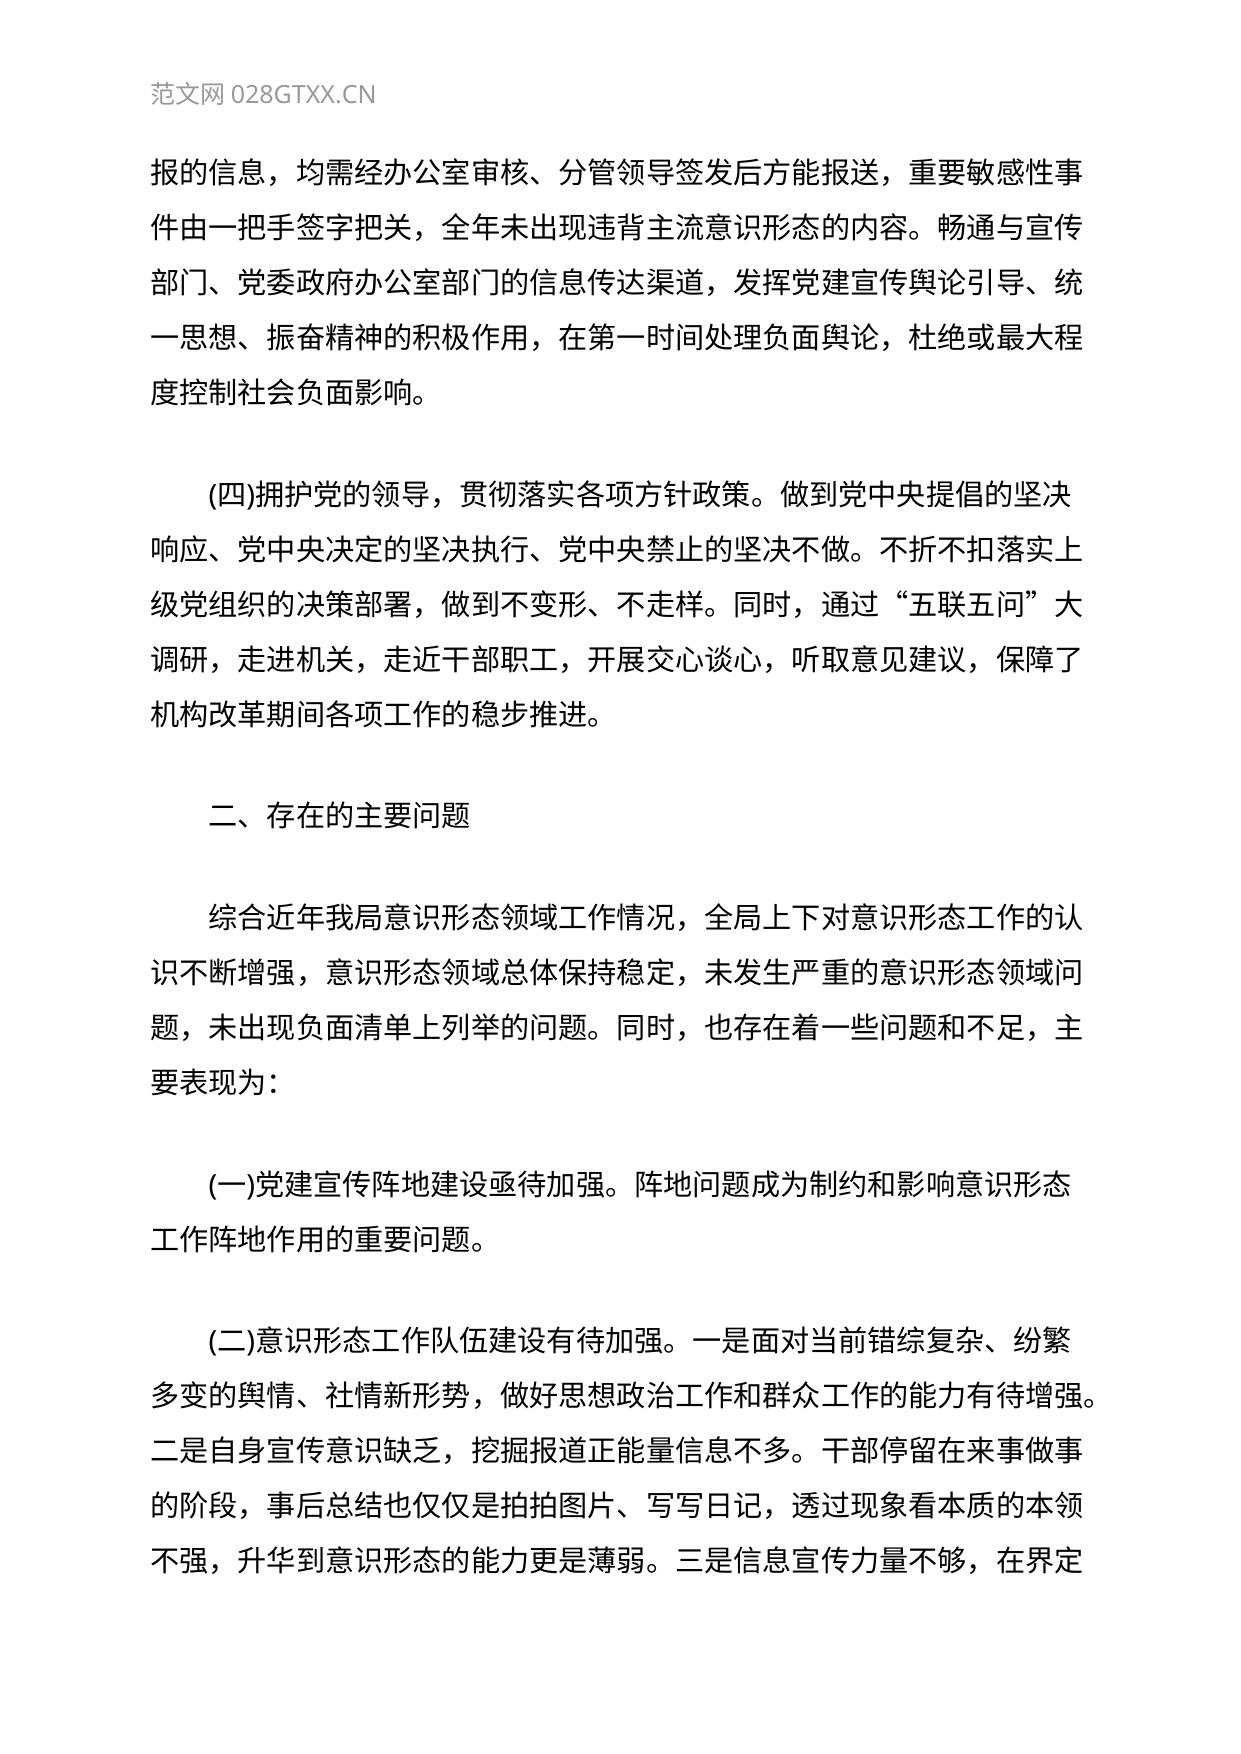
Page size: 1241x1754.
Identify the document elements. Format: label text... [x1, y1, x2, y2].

text (一)党建宣传阵地建设亟待加强。阵地问题成为制约和影响意识形态工作阵地作用的重要问题。 [150, 1161, 1090, 1258]
text 二、存在的主要问题 [150, 793, 1090, 835]
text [150, 150, 1090, 412]
text (四)拥护党的领导，贯彻落实各项方针政策。做到党中央提倡的坚决响应、党中央决定的坚决执行、党中央禁止的坚决不做。不折不扣落实上级党组织的决策部署，做到不变形、不走样。同时，通过“五联五问”大调研，走进机关，走近干部职工，开展交心谈心，听取意见建议，保障了机构改革期间各项工作的稳步推进。 [150, 471, 1090, 733]
text 综合近年我局意识形态领域工作情况，全局上下对意识形态工作的认识不断增强，意识形态领域总体保持稳定，未发生严重的意识形态领域问题，未出现负面清单上列举的问题。同时，也存在着一些问题和不足，主要表现为： [150, 894, 1090, 1102]
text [150, 1318, 1090, 1580]
